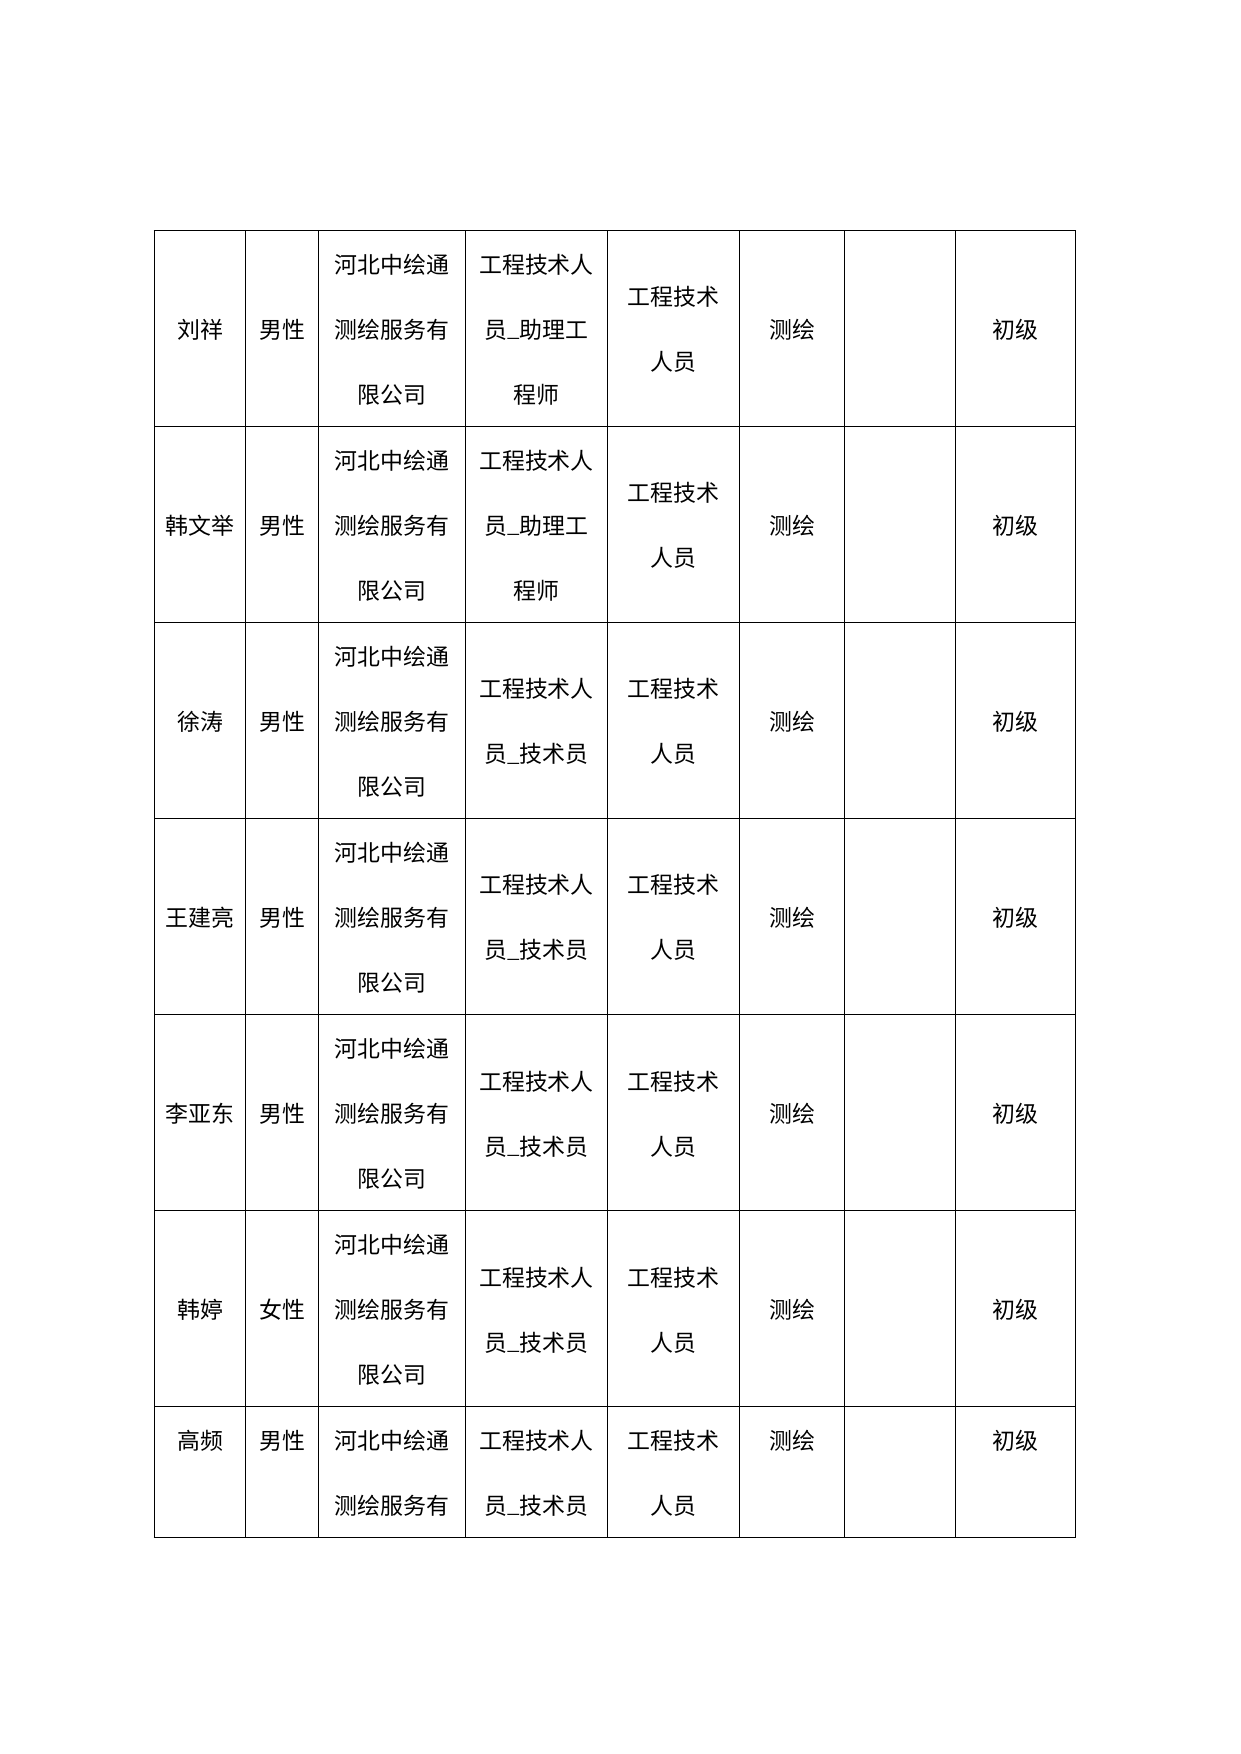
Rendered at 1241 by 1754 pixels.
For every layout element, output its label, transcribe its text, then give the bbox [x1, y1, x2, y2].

table_cell 河北中绘通测绘服务有限公司 [319, 623, 465, 818]
table_cell 刘祥 [155, 231, 245, 426]
table_cell 初级 [956, 623, 1075, 818]
table_cell 徐涛 [155, 623, 245, 818]
table_cell 河北中绘通测绘服务有限公司 [319, 1211, 465, 1406]
table_cell 工程技术人员 [608, 1015, 739, 1210]
table_cell 男性 [246, 819, 318, 1014]
table_cell 男性 [246, 231, 318, 426]
table_cell 工程技术人员 [608, 1211, 739, 1406]
table_cell [845, 623, 955, 818]
table_cell [845, 1015, 955, 1210]
table_cell 测绘 [740, 819, 844, 1014]
table_cell 河北中绘通测绘服务有限公司 [319, 1407, 465, 1537]
table_cell 测绘 [740, 1407, 844, 1537]
table_cell 男性 [246, 427, 318, 622]
table_cell 初级 [956, 819, 1075, 1014]
table_cell 工程技术人员 [608, 623, 739, 818]
table_cell 初级 [956, 1407, 1075, 1537]
table_cell 河北中绘通测绘服务有限公司 [319, 819, 465, 1014]
table_cell 工程技术人员_助理工程师 [466, 231, 607, 426]
table_cell 男性 [246, 623, 318, 818]
table_cell 高频 [155, 1407, 245, 1537]
table_cell 初级 [956, 1015, 1075, 1210]
table_cell 工程技术人员 [608, 427, 739, 622]
table_cell 测绘 [740, 1015, 844, 1210]
table_cell 初级 [956, 1211, 1075, 1406]
table_cell 初级 [956, 231, 1075, 426]
table_cell [845, 1407, 955, 1537]
table_cell 测绘 [740, 623, 844, 818]
table_cell 测绘 [740, 231, 844, 426]
table_cell 工程技术人员_技术员 [466, 623, 607, 818]
table_cell 测绘 [740, 1211, 844, 1406]
table_cell 初级 [956, 427, 1075, 622]
table_cell [845, 231, 955, 426]
table_cell 王建亮 [155, 819, 245, 1014]
table_cell 工程技术人员_技术员 [466, 1015, 607, 1210]
table_cell [845, 427, 955, 622]
table_cell 工程技术人员 [608, 1407, 739, 1537]
table_cell 河北中绘通测绘服务有限公司 [319, 231, 465, 426]
table_cell 韩婷 [155, 1211, 245, 1406]
table_cell 工程技术人员_技术员 [466, 819, 607, 1014]
table_cell 李亚东 [155, 1015, 245, 1210]
table_cell 工程技术人员_技术员 [466, 1211, 607, 1406]
table_cell 河北中绘通测绘服务有限公司 [319, 1015, 465, 1210]
table_cell 工程技术人员_技术员 [466, 1407, 607, 1537]
table_cell 河北中绘通测绘服务有限公司 [319, 427, 465, 622]
table_cell 测绘 [740, 427, 844, 622]
table_cell 男性 [246, 1015, 318, 1210]
table_cell 韩文举 [155, 427, 245, 622]
table_cell 男性 [246, 1407, 318, 1537]
table_cell 工程技术人员 [608, 819, 739, 1014]
table_cell 女性 [246, 1211, 318, 1406]
table_cell [845, 1211, 955, 1406]
table_cell [845, 819, 955, 1014]
table_cell 工程技术人员_助理工程师 [466, 427, 607, 622]
table_cell 工程技术人员 [608, 231, 739, 426]
